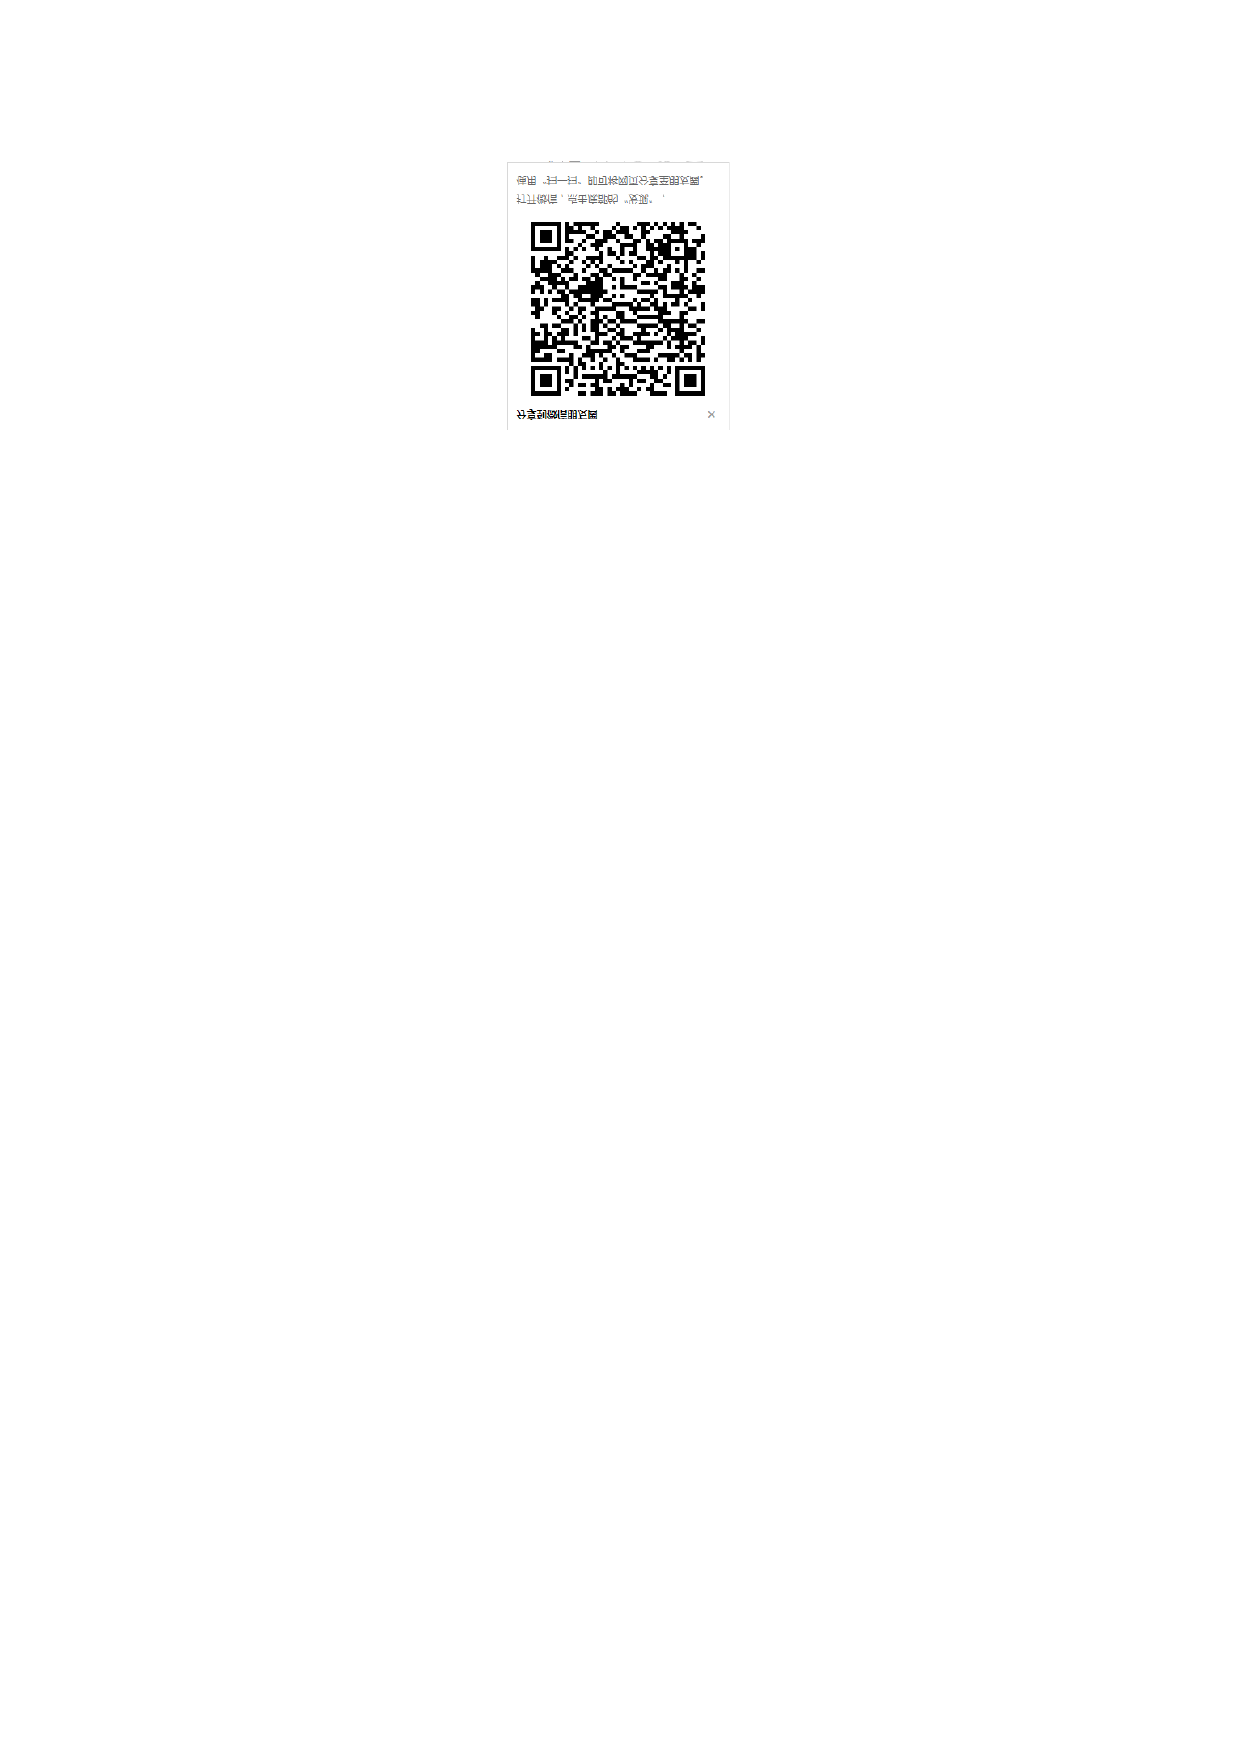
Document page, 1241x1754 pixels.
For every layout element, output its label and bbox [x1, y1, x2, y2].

picture [507, 161, 730, 430]
